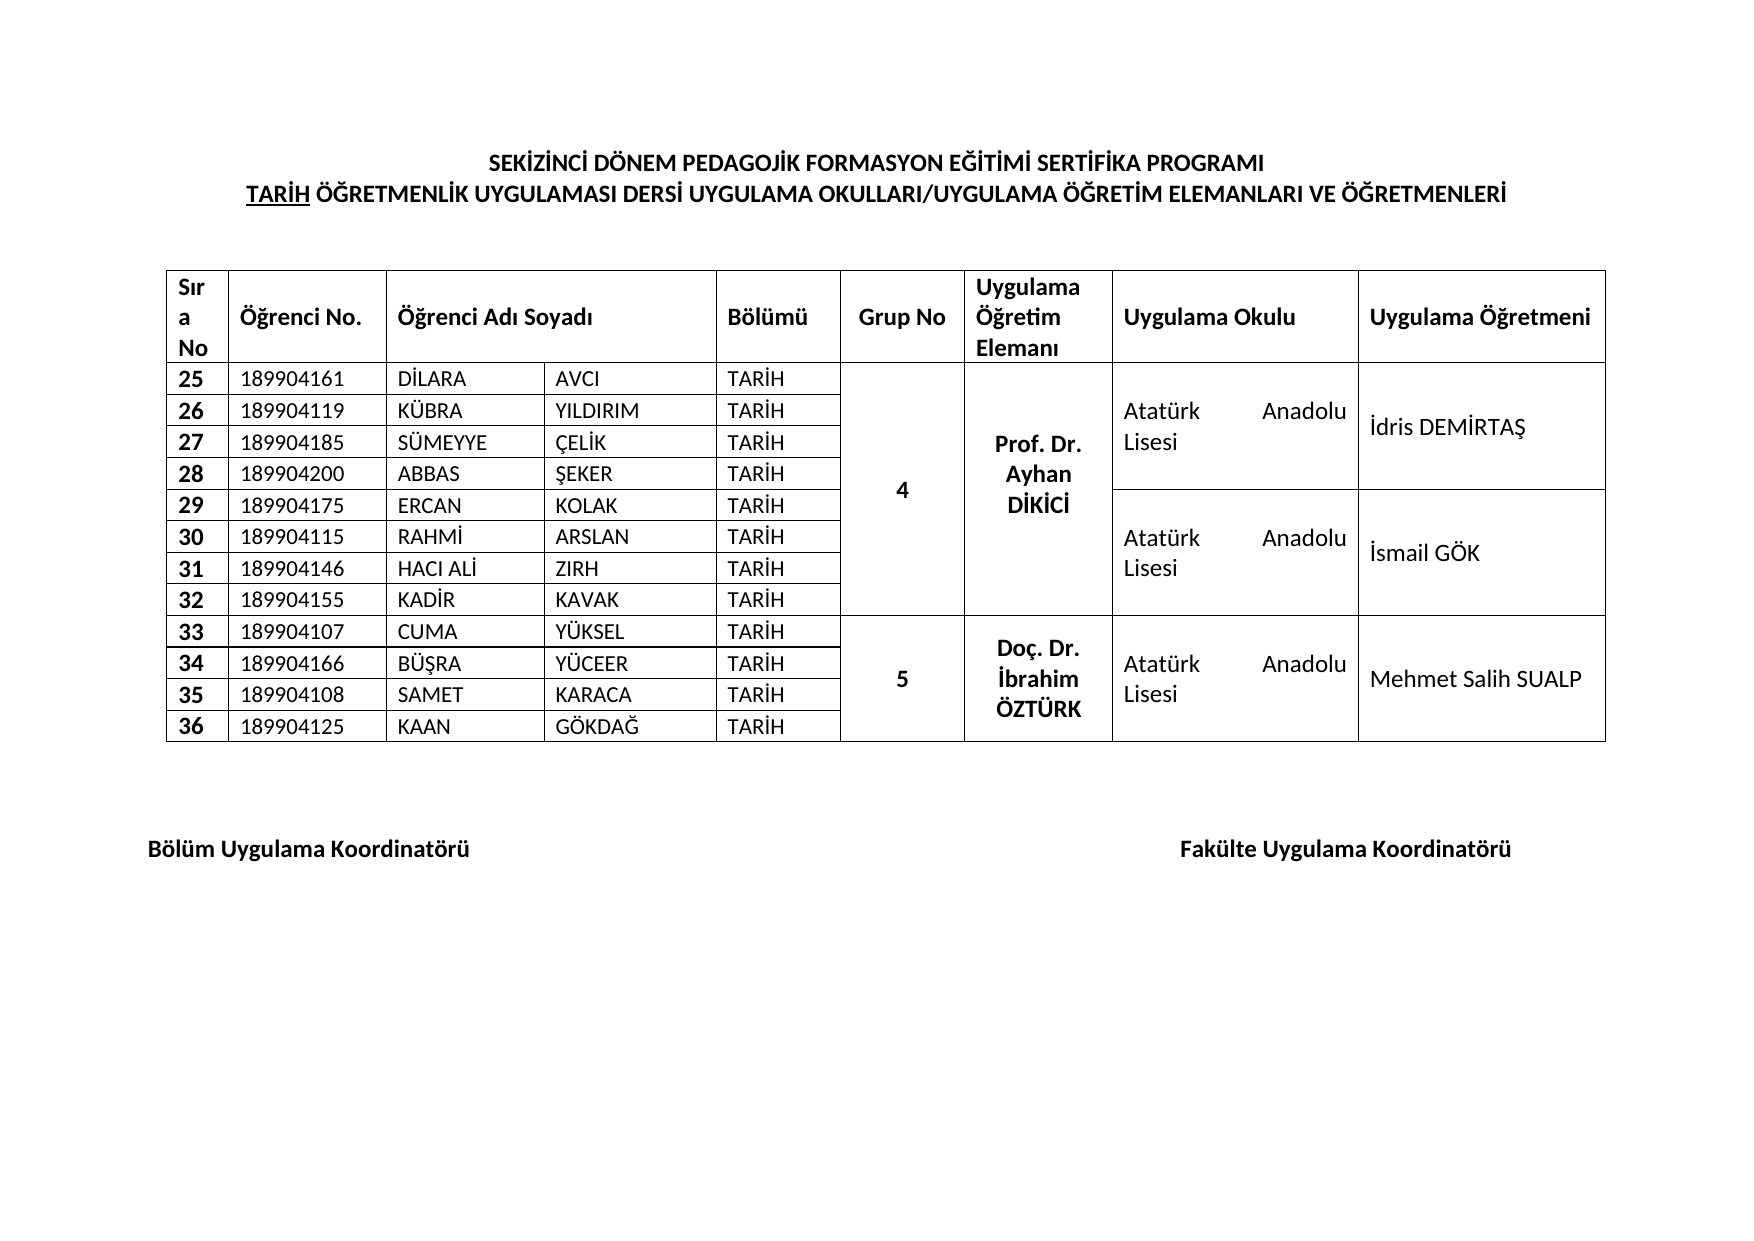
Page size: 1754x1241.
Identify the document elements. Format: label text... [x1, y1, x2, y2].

table_header Öğrenci Adı Soyadı [387, 271, 716, 362]
table_header Uygulama Öğretim Elemanı [965, 271, 1112, 362]
table_cell 32 [167, 584, 228, 615]
table_cell TARİH [717, 616, 840, 646]
table_cell 30 [167, 521, 228, 552]
table_cell DİLARA [387, 363, 544, 394]
table_cell RAHMİ [387, 521, 544, 552]
text SEKİZİNCİ DÖNEM PEDAGOJİK FORMASYON EĞİTİMİ SERTİFİKA PROGRAMI [148, 148, 1606, 178]
table_header Uygulama Öğretmeni [1359, 271, 1605, 362]
table_cell Atatürk Anadolu Lisesi [1113, 616, 1358, 741]
table_cell Mehmet Salih SUALP [1359, 616, 1605, 741]
table_cell 189904146 [229, 553, 386, 583]
table_cell SAMET [387, 679, 544, 709]
table_header Sıra No [167, 271, 228, 362]
table_cell 189904155 [229, 584, 386, 615]
table_header Bölümü [717, 271, 840, 362]
table_cell GÖKDAĞ [545, 711, 716, 741]
table_cell TARİH [717, 648, 840, 678]
table_cell 26 [167, 395, 228, 425]
table_cell 189904115 [229, 521, 386, 552]
table_cell 31 [167, 553, 228, 583]
table_cell KOLAK [545, 490, 716, 520]
table_cell YÜKSEL [545, 616, 716, 646]
table_cell İdris DEMİRTAŞ [1359, 363, 1605, 488]
table_cell 189904175 [229, 490, 386, 520]
table_cell 189904166 [229, 648, 386, 678]
table_header Öğrenci No. [229, 271, 386, 362]
table_cell TARİH [717, 363, 840, 394]
table_cell TARİH [717, 584, 840, 615]
table_cell KARACA [545, 679, 716, 709]
table_cell İsmail GÖK [1359, 490, 1605, 615]
table_cell YÜCEER [545, 648, 716, 678]
table_cell ZIRH [545, 553, 716, 583]
table_cell TARİH [717, 679, 840, 709]
table_cell ÇELİK [545, 426, 716, 457]
table_cell 189904185 [229, 426, 386, 457]
table_cell 34 [167, 648, 228, 678]
table_cell 36 [167, 711, 228, 741]
table_cell 189904107 [229, 616, 386, 646]
table_cell Doç. Dr. İbrahim ÖZTÜRK [965, 616, 1112, 741]
table_cell 189904200 [229, 458, 386, 488]
table_cell 29 [167, 490, 228, 520]
table_cell AVCI [545, 363, 716, 394]
table_cell KADİR [387, 584, 544, 615]
table_cell HACI ALİ [387, 553, 544, 583]
table_cell ARSLAN [545, 521, 716, 552]
table_cell TARİH [717, 490, 840, 520]
table_cell 5 [841, 616, 964, 741]
table_cell KAVAK [545, 584, 716, 615]
table_cell TARİH [717, 711, 840, 741]
table_cell TARİH [717, 553, 840, 583]
table_cell 35 [167, 679, 228, 709]
table_cell ABBAS [387, 458, 544, 488]
text Bölüm Uygulama Koordinatörü Fakülte Uygulama Koordinatörü [148, 834, 1606, 864]
table_cell Prof. Dr. Ayhan DİKİCİ [965, 363, 1112, 615]
table_cell KAAN [387, 711, 544, 741]
table_cell 189904125 [229, 711, 386, 741]
table_cell 25 [167, 363, 228, 394]
table_cell 27 [167, 426, 228, 457]
table_cell TARİH [717, 521, 840, 552]
table_cell 4 [841, 363, 964, 615]
table_cell TARİH [717, 426, 840, 457]
table_cell 189904108 [229, 679, 386, 709]
table_cell Atatürk Anadolu Lisesi [1113, 490, 1358, 615]
table_cell ERCAN [387, 490, 544, 520]
table_cell KÜBRA [387, 395, 544, 425]
table_cell 189904161 [229, 363, 386, 394]
table_cell 33 [167, 616, 228, 646]
table_cell YILDIRIM [545, 395, 716, 425]
table_cell 28 [167, 458, 228, 488]
text TARİH ÖĞRETMENLİK UYGULAMASI DERSİ UYGULAMA OKULLARI/UYGULAMA ÖĞRETİM ELEMANLARI VE ÖĞRETMENLERİ [148, 178, 1606, 209]
table_header Grup No [841, 271, 964, 362]
table_cell BÜŞRA [387, 648, 544, 678]
table_cell ŞEKER [545, 458, 716, 488]
table_cell TARİH [717, 458, 840, 488]
table_header Uygulama Okulu [1113, 271, 1358, 362]
table_cell SÜMEYYE [387, 426, 544, 457]
table_cell Atatürk Anadolu Lisesi [1113, 363, 1358, 488]
table_cell 189904119 [229, 395, 386, 425]
table_cell CUMA [387, 616, 544, 646]
table_cell TARİH [717, 395, 840, 425]
